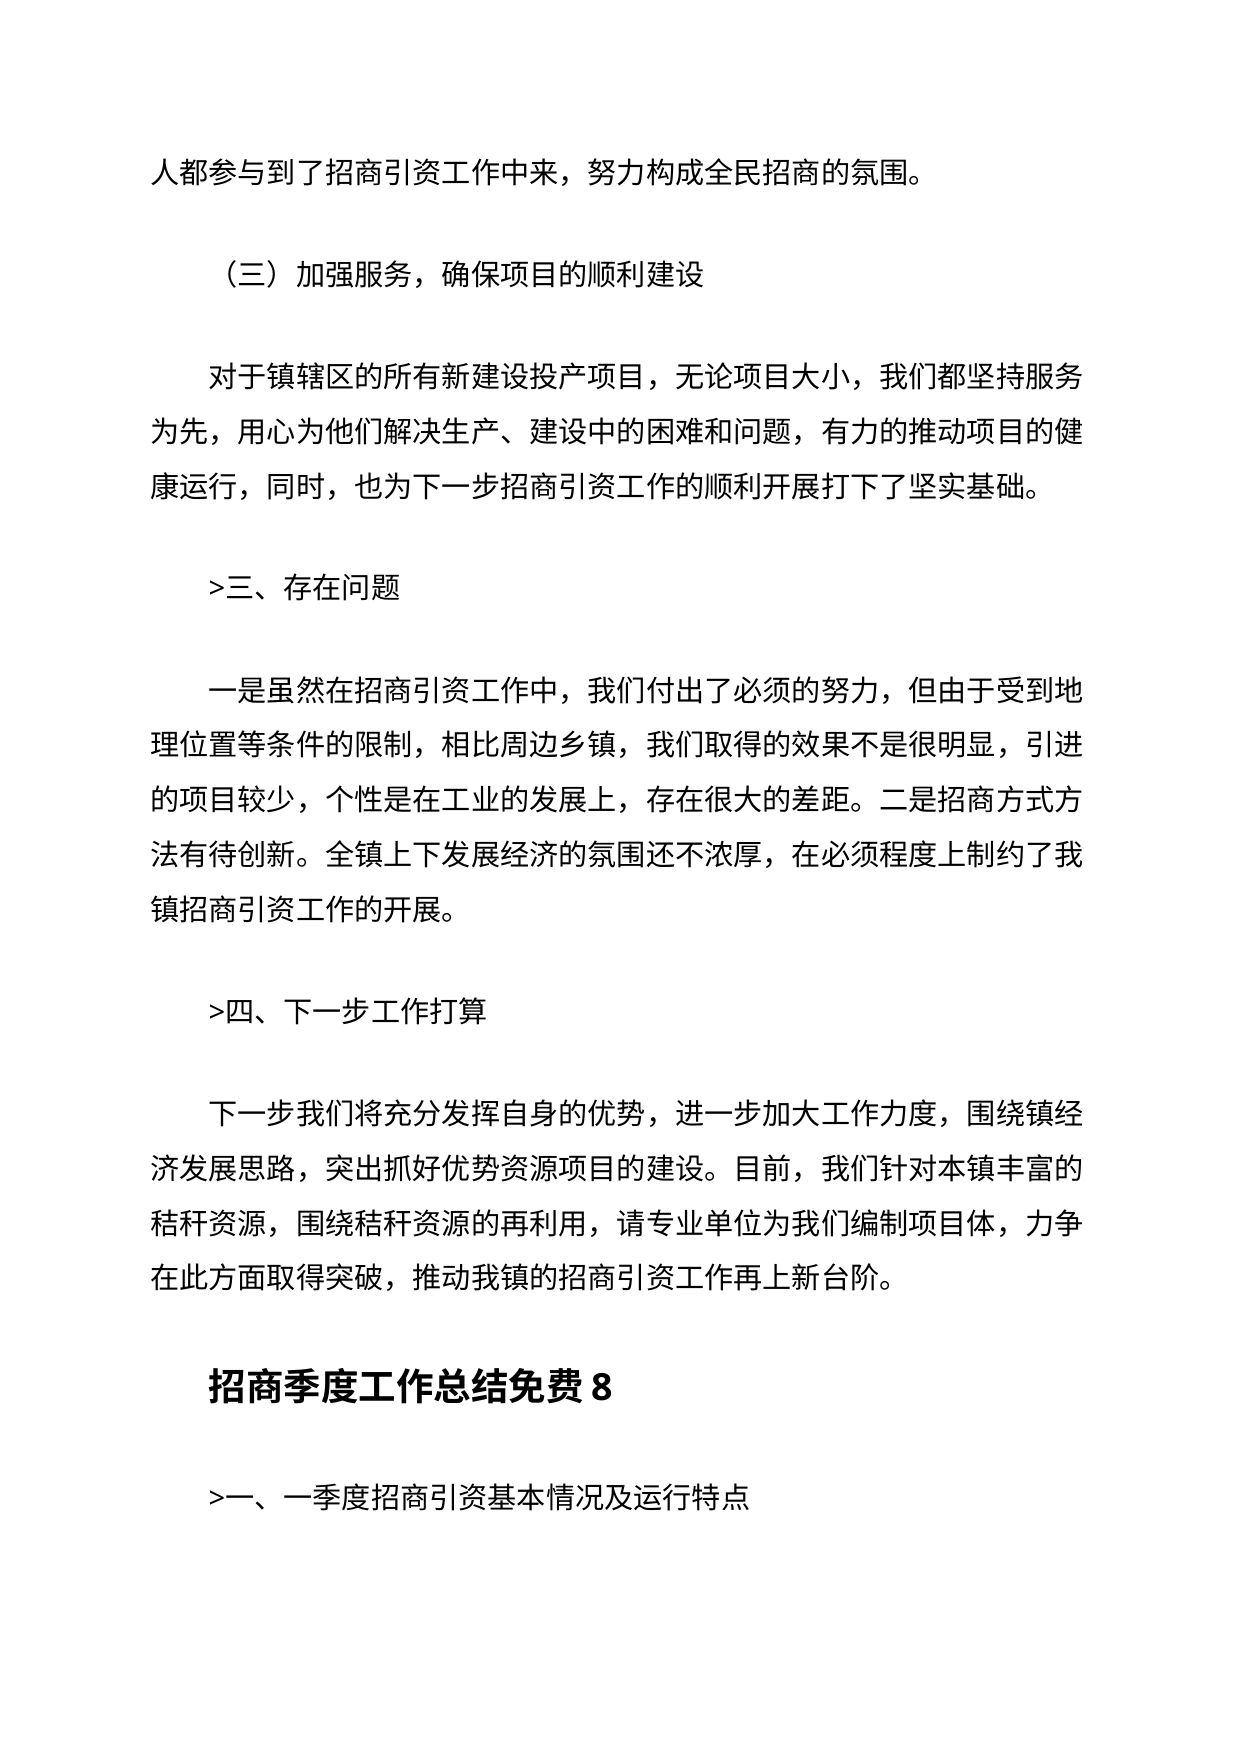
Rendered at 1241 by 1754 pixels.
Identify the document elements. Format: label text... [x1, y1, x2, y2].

text >一、一季度招商引资基本情况及运行特点 [150, 1474, 1090, 1517]
text 招商季度工作总结免费8 [150, 1357, 1090, 1411]
text >三、存在问题 [150, 565, 1090, 607]
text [150, 150, 1090, 192]
text >四、下一步工作打算 [150, 988, 1090, 1031]
text 下一步我们将充分发挥自身的优势，进一步加大工作力度，围绕镇经济发展思路，突出抓好优势资源项目的建设。目前，我们针对本镇丰富的秸秆资源，围绕秸秆资源的再利用，请专业单位为我们编制项目体，力争在此方面取得突破，推动我镇的招商引资工作再上新台阶。 [150, 1090, 1090, 1297]
text 对于镇辖区的所有新建设投产项目，无论项目大小，我们都坚持服务为先，用心为他们解决生产、建设中的困难和问题，有力的推动项目的健康运行，同时，也为下一步招商引资工作的顺利开展打下了坚实基础。 [150, 353, 1090, 506]
text 一是虽然在招商引资工作中，我们付出了必须的努力，但由于受到地理位置等条件的限制，相比周边乡镇，我们取得的效果不是很明显，引进的项目较少，个性是在工业的发展上，存在很大的差距。二是招商方式方法有待创新。全镇上下发展经济的氛围还不浓厚，在必须程度上制约了我镇招商引资工作的开展。 [150, 667, 1090, 929]
text （三）加强服务，确保项目的顺利建设 [150, 252, 1090, 294]
